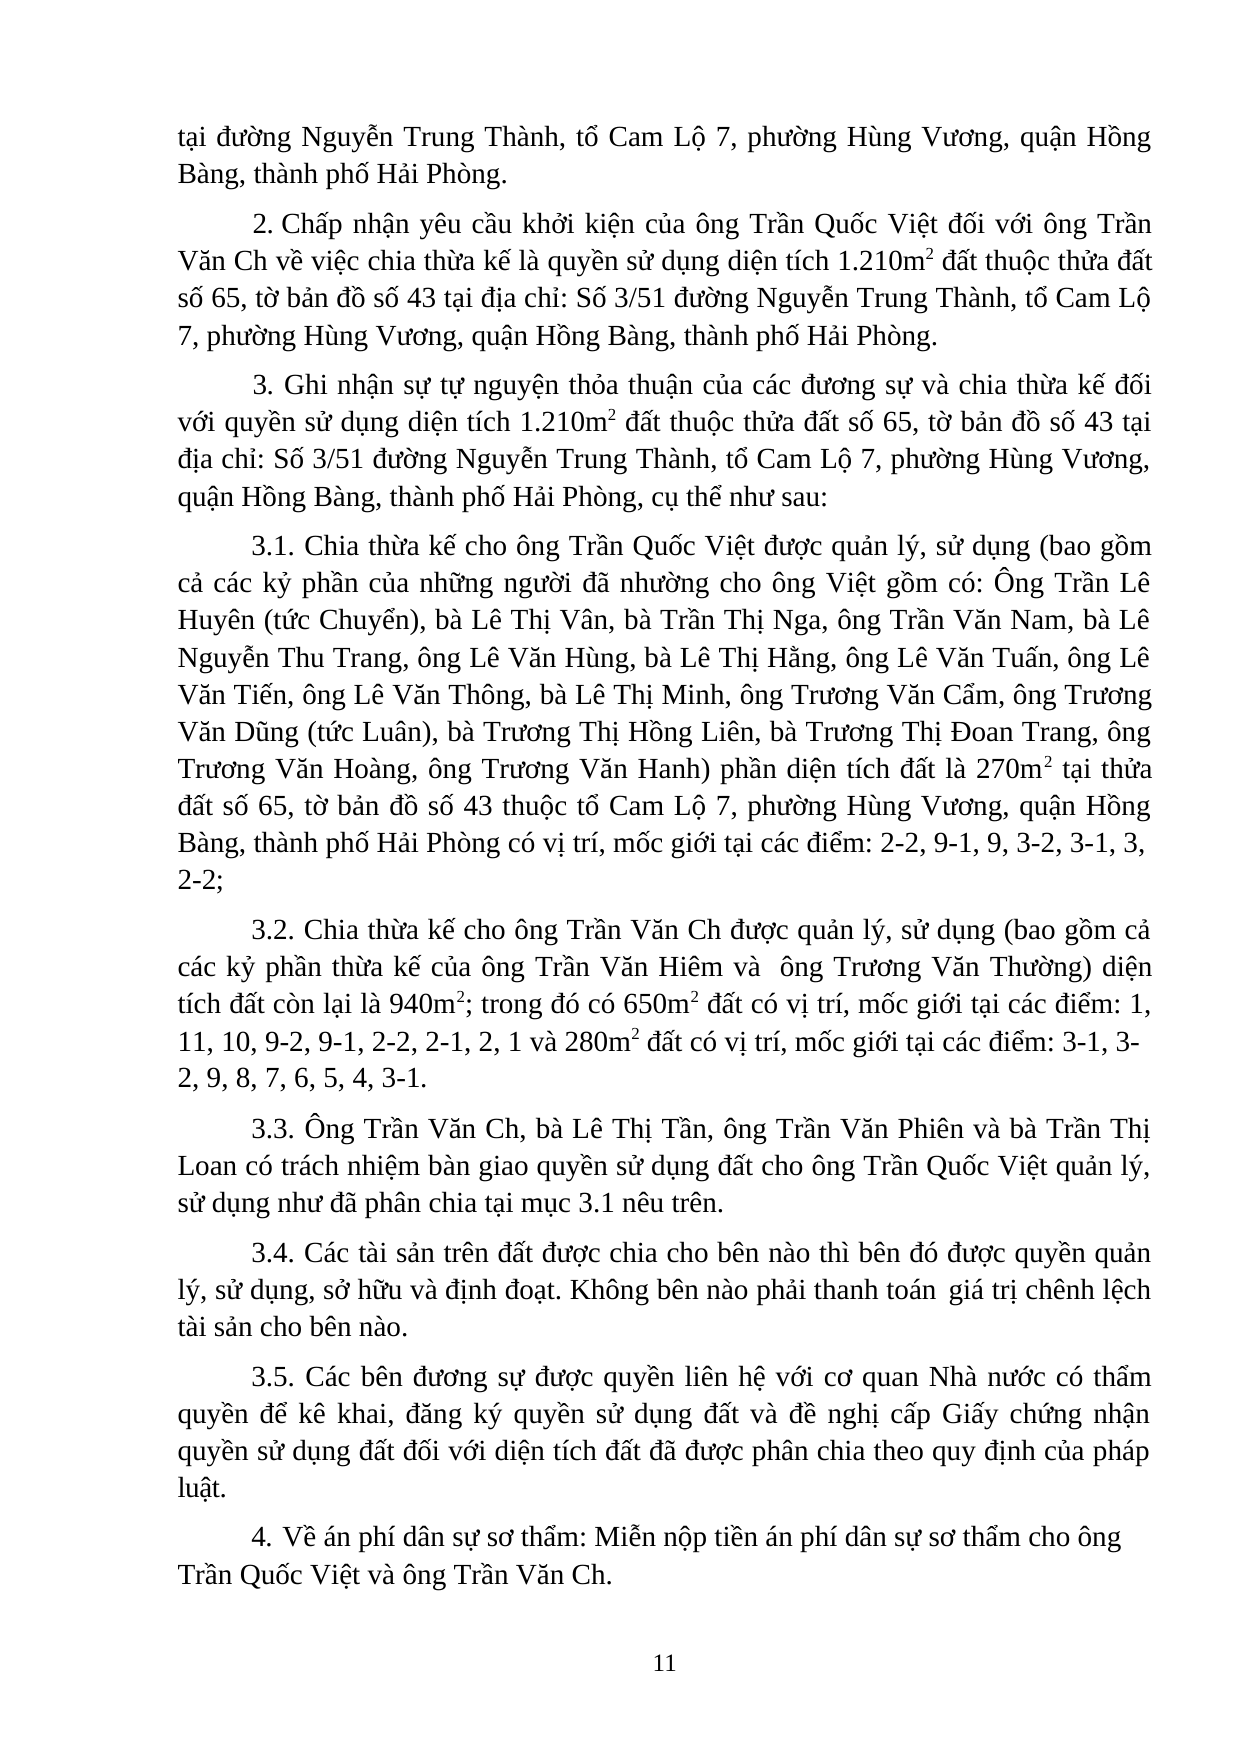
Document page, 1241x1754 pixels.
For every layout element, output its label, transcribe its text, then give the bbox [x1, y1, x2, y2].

list Chia thừa kế cho ông Trần Quốc Việt được quản lý, sử dụng (bao gồm cả các kỷ phần của những người đã nhường cho ông Việt gồm có: Ông Trần Lê Huyên (tức Chuyển), bà Lê Thị Vân, bà Trần Thị Nga, ông Trần Văn Nam, bà Lê Nguyễn Thu Trang, ông Lê Văn Hùng, bà Lê Thị Hằng, ông Lê Văn Tuấn, ông Lê Văn Tiến, ông Lê Văn Thông, bà Lê Thị Minh, ông Trương Văn Cẩm, ông Trương Văn Dũng (tức Luân), bà Trương Thị Hồng Liên, bà Trương Thị Đoan Trang, ông Trương Văn Hoàng, ông Trương Văn Hanh) phần diện tích đất là 270m2 tại thửa đất số 65, tờ bản đồ số 43 thuộc tổ Cam Lộ 7, phường Hùng Vương, quận Hồng Bàng, thành phố Hải Phòng có vị trí, mốc giới tại các điểm: 2-2, 9-1, 9, 3-2, 3-1, 3, [177, 528, 1152, 859]
list Ghi nhận sự tự nguyện thỏa thuận của các đương sự và chia thừa kế đối với quyền sử dụng diện tích 1.210m2 đất thuộc thửa đất số 65, tờ bản đồ số 43 tại địa chỉ: Số 3/51 đường Nguyễn Trung Thành, tổ Cam Lộ 7, phường Hùng Vương, quận Hồng Bàng, thành phố Hải Phòng, cụ thể như sau: [177, 367, 1152, 512]
text 2-2; [177, 863, 1178, 896]
list Ông Trần Văn Ch, bà Lê Thị Tần, ông Trần Văn Phiên và bà Trần Thị Loan có trách nhiệm bàn giao quyền sử dụng đất cho ông Trần Quốc Việt quản lý, sử dụng như đã phân chia tại mục 3.1 nêu trên. [177, 1111, 1152, 1219]
list Các tài sản trên đất được chia cho bên nào thì bên đó được quyền quản lý, sử dụng, sở hữu và định đoạt. Không bên nào phải thanh toán giá trị chênh lệch tài sản cho bên nào. [177, 1235, 1152, 1343]
list Các bên đương sự được quyền liên hệ với cơ quan Nhà nước có thẩm quyền để kê khai, đăng ký quyền sử dụng đất và đề nghị cấp Giấy chứng nhận quyền sử dụng đất đối với diện tích đất đã được phân chia theo quy định của pháp luật. [177, 1359, 1152, 1504]
list Chấp nhận yêu cầu khởi kiện của ông Trần Quốc Việt đối với ông Trần Văn Ch về việc chia thừa kế là quyền sử dụng diện tích 1.210m2 đất thuộc thửa đất số 65, tờ bản đồ số 43 tại địa chỉ: Số 3/51 đường Nguyễn Trung Thành, tổ Cam Lộ 7, phường Hùng Vương, quận Hồng Bàng, thành phố Hải Phòng. [177, 206, 1153, 351]
text tại đường Nguyễn Trung Thành, tổ Cam Lộ 7, phường Hùng Vương, quận Hồng Bàng, thành phố Hải Phòng. [177, 119, 1152, 190]
list Về án phí dân sự sơ thẩm: Miễn nộp tiền án phí dân sự sơ thẩm cho ông Trần Quốc Việt và ông Trần Văn Ch. [177, 1519, 1152, 1590]
text 2, 9, 8, 7, 6, 5, 4, 3-1. [177, 1061, 1178, 1094]
list Chia thừa kế cho ông Trần Văn Ch được quản lý, sử dụng (bao gồm cả các kỷ phần thừa kế của ông Trần Văn Hiêm và ông Trương Văn Thường) diện tích đất còn lại là 940m2; trong đó có 650m2 đất có vị trí, mốc giới tại các điểm: 1, 11, 10, 9-2, 9-1, 2-2, 2-1, 2, 1 và 280m2 đất có vị trí, mốc giới tại các điểm: 3-1, 3- [177, 912, 1152, 1057]
